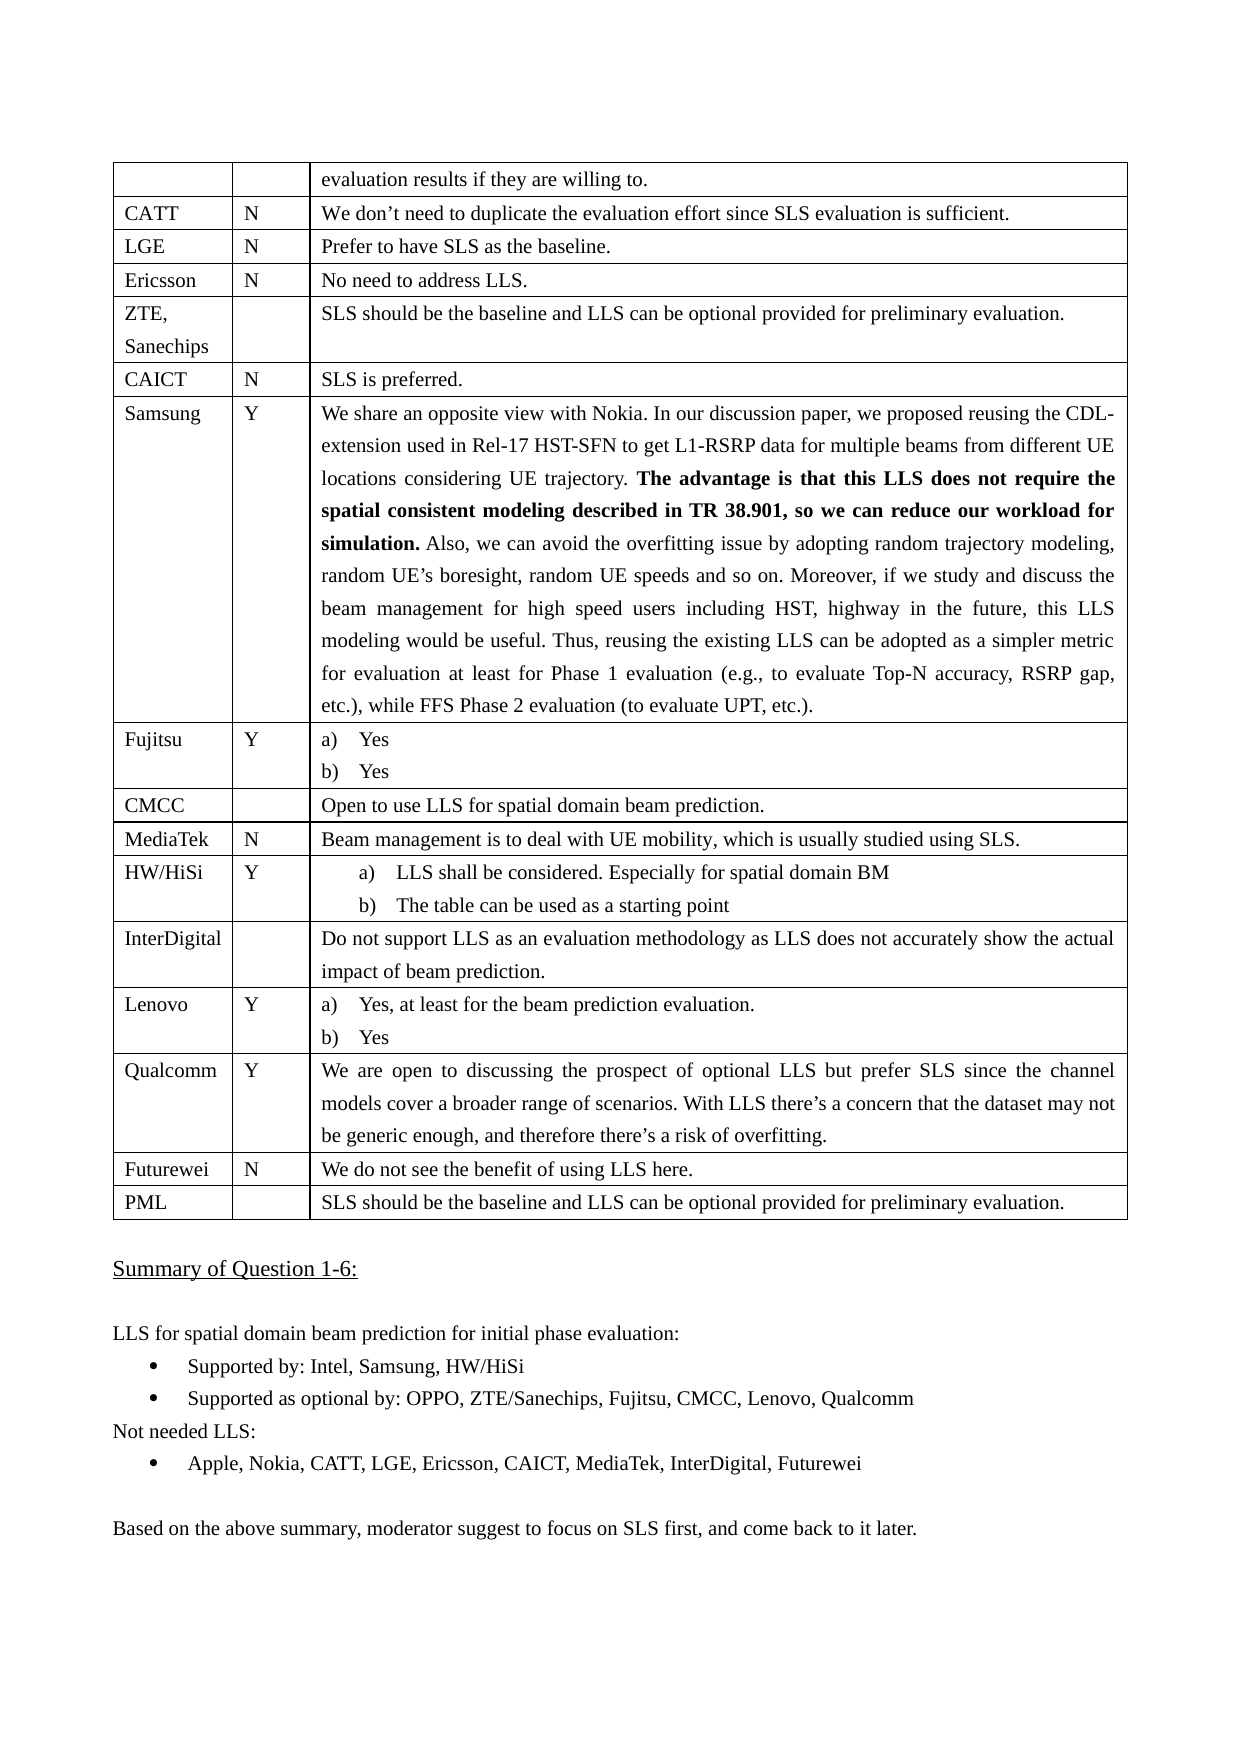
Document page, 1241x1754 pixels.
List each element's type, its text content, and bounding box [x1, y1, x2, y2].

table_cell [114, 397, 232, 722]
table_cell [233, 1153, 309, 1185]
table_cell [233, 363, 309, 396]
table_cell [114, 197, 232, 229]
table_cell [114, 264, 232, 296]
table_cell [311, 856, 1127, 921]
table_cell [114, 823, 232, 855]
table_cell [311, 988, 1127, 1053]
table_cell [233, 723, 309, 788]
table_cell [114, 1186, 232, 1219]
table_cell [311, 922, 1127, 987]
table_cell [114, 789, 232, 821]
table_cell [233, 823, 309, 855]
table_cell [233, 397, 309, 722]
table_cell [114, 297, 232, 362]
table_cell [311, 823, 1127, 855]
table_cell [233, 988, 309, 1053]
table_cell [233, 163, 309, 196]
text Summary of Question 1-6: [112, 1252, 1128, 1285]
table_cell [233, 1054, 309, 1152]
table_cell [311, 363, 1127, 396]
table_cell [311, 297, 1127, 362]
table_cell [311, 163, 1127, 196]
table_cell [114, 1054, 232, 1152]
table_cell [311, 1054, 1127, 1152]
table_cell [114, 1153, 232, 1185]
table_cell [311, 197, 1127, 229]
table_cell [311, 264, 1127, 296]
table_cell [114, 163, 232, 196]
list Supported as optional by: OPPO, ZTE/Sanechips, Fujitsu, CMCC, Lenovo, Qualcomm [150, 1382, 1128, 1415]
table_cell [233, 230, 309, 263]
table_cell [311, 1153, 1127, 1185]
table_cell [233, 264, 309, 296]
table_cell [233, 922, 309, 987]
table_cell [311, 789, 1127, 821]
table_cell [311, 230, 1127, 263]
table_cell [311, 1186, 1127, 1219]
text LLS for spatial domain beam prediction for initial phase evaluation: [112, 1317, 1128, 1350]
text Based on the above summary, moderator suggest to focus on SLS first, and come back to it later. [112, 1512, 1128, 1545]
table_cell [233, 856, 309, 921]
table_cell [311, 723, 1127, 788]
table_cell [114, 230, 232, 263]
text Not needed LLS: [112, 1415, 1128, 1447]
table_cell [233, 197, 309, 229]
list Apple, Nokia, CATT, LGE, Ericsson, CAICT, MediaTek, InterDigital, Futurewei [150, 1447, 1128, 1480]
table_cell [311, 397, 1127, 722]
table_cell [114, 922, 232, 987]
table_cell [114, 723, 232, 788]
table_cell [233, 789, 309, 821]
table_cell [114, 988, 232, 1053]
list Supported by: Intel, Samsung, HW/HiSi [150, 1350, 1128, 1382]
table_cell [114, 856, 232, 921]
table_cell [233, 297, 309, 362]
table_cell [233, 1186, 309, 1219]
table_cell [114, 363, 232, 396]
